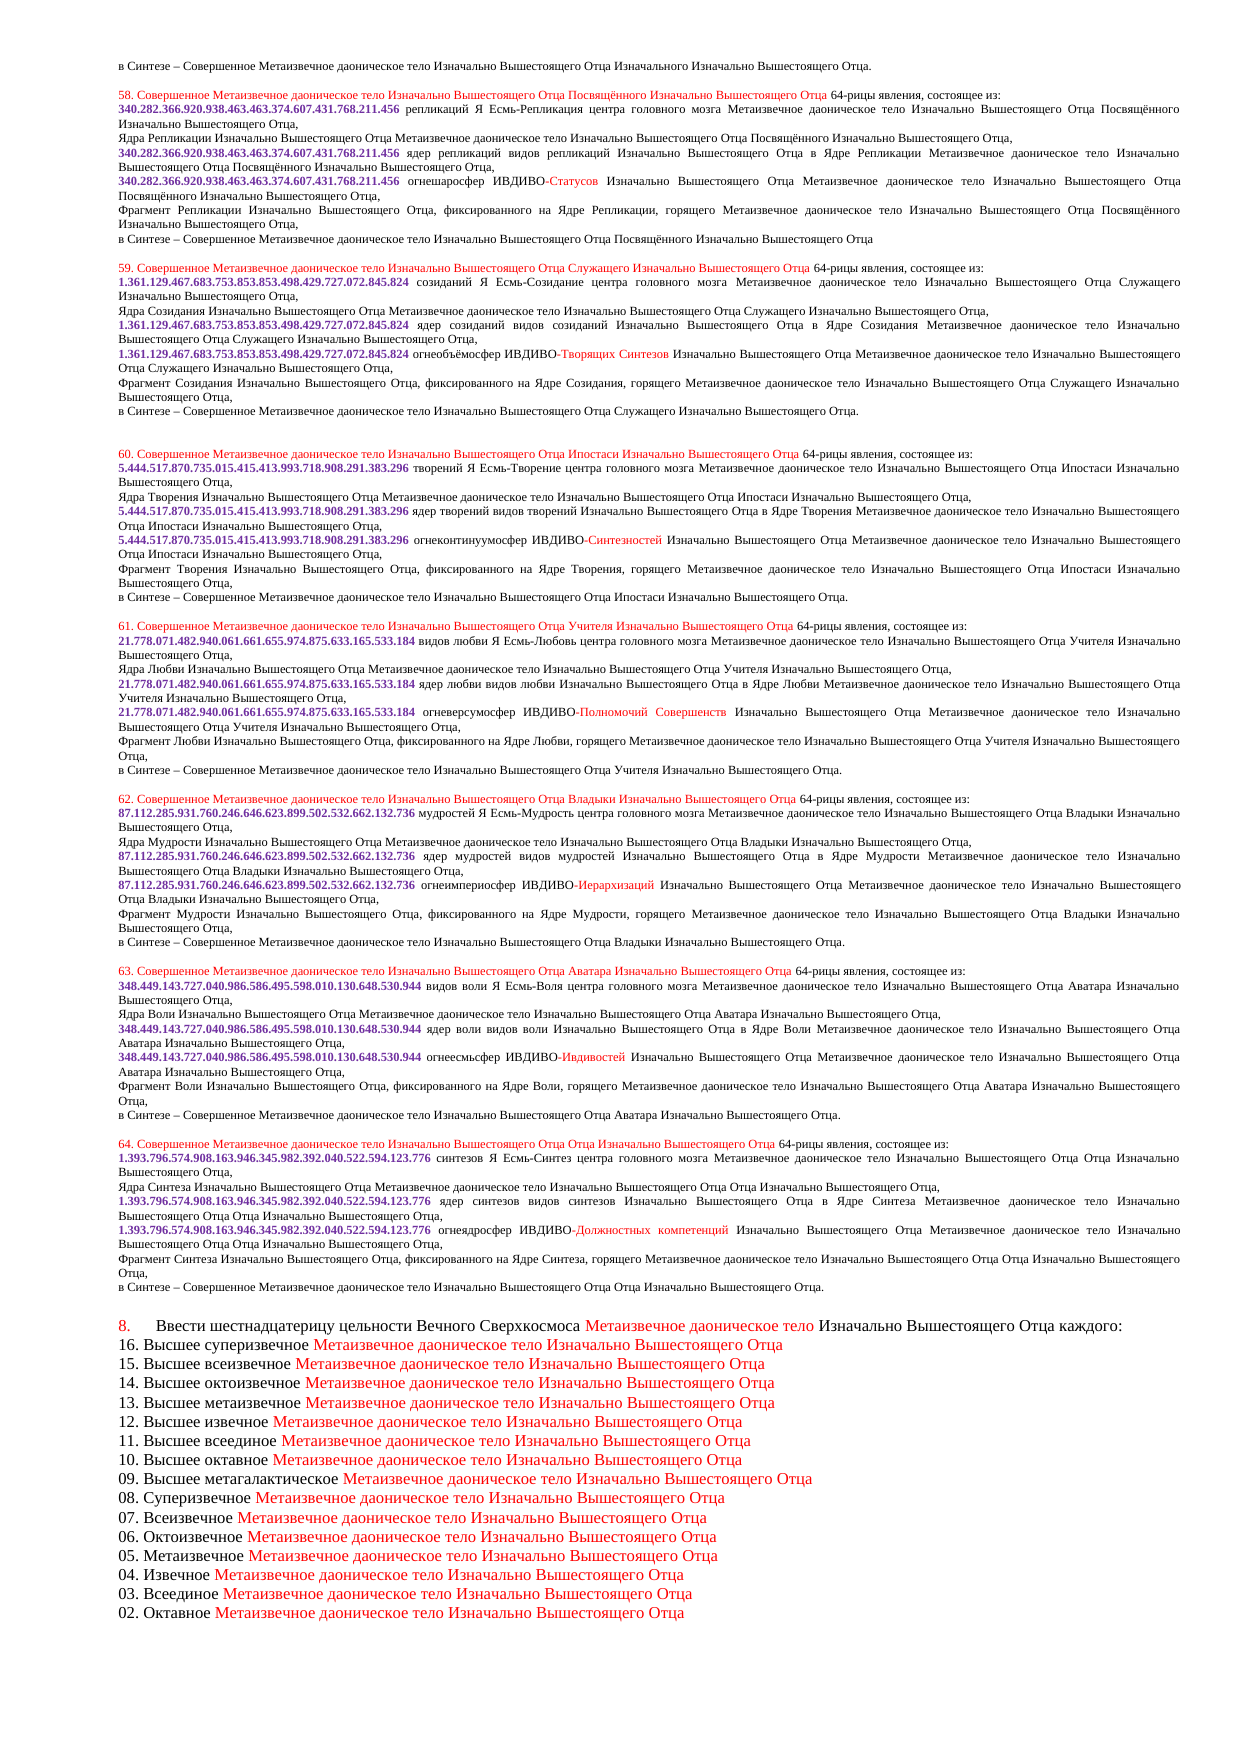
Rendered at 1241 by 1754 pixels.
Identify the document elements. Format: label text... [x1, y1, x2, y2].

text в Синтезе – Совершенное Метаизвечное даоническое тело Изначально Вышестоящего Отца Служащего Изначально Вышестоящего Отца. [118, 404, 1181, 418]
text 11. Высшее всеединое Метаизвечное даоническое тело Изначально Вышестоящего Отца [118, 1431, 1181, 1450]
text 348.449.143.727.040.986.586.495.598.010.130.648.530.944 огнеесмьсфер ИВДИВО-Ивдивостей Изначально Вышестоящего Отца Метаизвечное даоническое тело Изначально Вышестоящего Отца Аватара Изначально Вышестоящего Отца, [118, 1050, 1181, 1079]
text в Синтезе – Совершенное Метаизвечное даоническое тело Изначально Вышестоящего Отца Владыки Изначально Вышестоящего Отца. [118, 935, 1181, 949]
text в Синтезе – Совершенное Метаизвечное даоническое тело Изначально Вышестоящего Отца Учителя Изначально Вышестоящего Отца. [118, 763, 1181, 777]
text Фрагмент Воли Изначально Вышестоящего Отца, фиксированного на Ядре Воли, горящего Метаизвечное даоническое тело Изначально Вышестоящего Отца Аватара Изначально Вышестоящего Отца, [118, 1079, 1181, 1108]
text 1.393.796.574.908.163.946.345.982.392.040.522.594.123.776 синтезов Я Есмь-Синтез центра головного мозга Метаизвечное даоническое тело Изначально Вышестоящего Отца Отца Изначально Вышестоящего Отца, [118, 1151, 1181, 1179]
text Ядра Мудрости Изначально Вышестоящего Отца Метаизвечное даоническое тело Изначально Вышестоящего Отца Владыки Изначально Вышестоящего Отца, [118, 834, 1181, 849]
text 1.393.796.574.908.163.946.345.982.392.040.522.594.123.776 ядер синтезов видов синтезов Изначально Вышестоящего Отца в Ядре Синтеза Метаизвечное даоническое тело Изначально Вышестоящего Отца Отца Изначально Вышестоящего Отца, [118, 1194, 1181, 1223]
text Фрагмент Синтеза Изначально Вышестоящего Отца, фиксированного на Ядре Синтеза, горящего Метаизвечное даоническое тело Изначально Вышестоящего Отца Отца Изначально Вышестоящего Отца, [118, 1251, 1181, 1280]
text 64. Совершенное Метаизвечное даоническое тело Изначально Вышестоящего Отца Отца Изначально Вышестоящего Отца 64-рицы явления, состоящее из: [118, 1136, 1181, 1151]
text 10. Высшее октавное Метаизвечное даоническое тело Изначально Вышестоящего Отца [118, 1450, 1181, 1469]
text 59. Совершенное Метаизвечное даоническое тело Изначально Вышестоящего Отца Служащего Изначально Вышестоящего Отца 64-рицы явления, состоящее из: [118, 260, 1181, 275]
text 61. Совершенное Метаизвечное даоническое тело Изначально Вышестоящего Отца Учителя Изначально Вышестоящего Отца 64-рицы явления, состоящее из: [118, 619, 1181, 633]
text 5.444.517.870.735.015.415.413.993.718.908.291.383.296 огнеконтинуумосфер ИВДИВО-Синтезностей Изначально Вышестоящего Отца Метаизвечное даоническое тело Изначально Вышестоящего Отца Ипостаси Изначально Вышестоящего Отца, [118, 533, 1181, 561]
text 04. Извечное Метаизвечное даоническое тело Изначально Вышестоящего Отца [118, 1565, 1181, 1584]
text 1.361.129.467.683.753.853.853.498.429.727.072.845.824 ядер созиданий видов созиданий Изначально Вышестоящего Отца в Ядре Созидания Метаизвечное даоническое тело Изначально Вышестоящего Отца Служащего Изначально Вышестоящего Отца, [118, 318, 1181, 347]
text 09. Высшее метагалактическое Метаизвечное даоническое тело Изначально Вышестоящего Отца [118, 1469, 1181, 1488]
text 16. Высшее суперизвечное Метаизвечное даоническое тело Изначально Вышестоящего Отца [118, 1335, 1181, 1354]
text 1.361.129.467.683.753.853.853.498.429.727.072.845.824 созиданий Я Есмь-Созидание центра головного мозга Метаизвечное даоническое тело Изначально Вышестоящего Отца Служащего Изначально Вышестоящего Отца, [118, 275, 1181, 303]
text Ядра Воли Изначально Вышестоящего Отца Метаизвечное даоническое тело Изначально Вышестоящего Отца Аватара Изначально Вышестоящего Отца, [118, 1007, 1181, 1021]
text 340.282.366.920.938.463.463.374.607.431.768.211.456 огнешаросфер ИВДИВО-Статусов Изначально Вышестоящего Отца Метаизвечное даоническое тело Изначально Вышестоящего Отца Посвящённого Изначально Вышестоящего Отца, [118, 174, 1181, 203]
text 14. Высшее октоизвечное Метаизвечное даоническое тело Изначально Вышестоящего Отца [118, 1373, 1181, 1392]
text 348.449.143.727.040.986.586.495.598.010.130.648.530.944 ядер воли видов воли Изначально Вышестоящего Отца в Ядре Воли Метаизвечное даоническое тело Изначально Вышестоящего Отца Аватара Изначально Вышестоящего Отца, [118, 1021, 1181, 1050]
text Ядра Репликации Изначально Вышестоящего Отца Метаизвечное даоническое тело Изначально Вышестоящего Отца Посвящённого Изначально Вышестоящего Отца, [118, 131, 1181, 145]
text в Синтезе – Совершенное Метаизвечное даоническое тело Изначально Вышестоящего Отца Отца Изначально Вышестоящего Отца. [118, 1280, 1181, 1294]
text 21.778.071.482.940.061.661.655.974.875.633.165.533.184 огневерсумосфер ИВДИВО-Полномочий Совершенств Изначально Вышестоящего Отца Метаизвечное даоническое тело Изначально Вышестоящего Отца Учителя Изначально Вышестоящего Отца, [118, 705, 1181, 734]
text 87.112.285.931.760.246.646.623.899.502.532.662.132.736 ядер мудростей видов мудростей Изначально Вышестоящего Отца в Ядре Мудрости Метаизвечное даоническое тело Изначально Вышестоящего Отца Владыки Изначально Вышестоящего Отца, [118, 849, 1181, 878]
text 1.361.129.467.683.753.853.853.498.429.727.072.845.824 огнеобъёмосфер ИВДИВО-Творящих Синтезов Изначально Вышестоящего Отца Метаизвечное даоническое тело Изначально Вышестоящего Отца Служащего Изначально Вышестоящего Отца, [118, 347, 1181, 375]
list Ввести шестнадцатерицу цельности Вечного Сверхкосмоса Метаизвечное даоническое тело Изначально Вышестоящего Отца каждого: [118, 1316, 1181, 1335]
text 5.444.517.870.735.015.415.413.993.718.908.291.383.296 ядер творений видов творений Изначально Вышестоящего Отца в Ядре Творения Метаизвечное даоническое тело Изначально Вышестоящего Отца Ипостаси Изначально Вышестоящего Отца, [118, 504, 1181, 533]
text в Синтезе – Совершенное Метаизвечное даоническое тело Изначально Вышестоящего Отца Ипостаси Изначально Вышестоящего Отца. [118, 590, 1181, 604]
text 1.393.796.574.908.163.946.345.982.392.040.522.594.123.776 огнеядросфер ИВДИВО-Должностных компетенций Изначально Вышестоящего Отца Метаизвечное даоническое тело Изначально Вышестоящего Отца Отца Изначально Вышестоящего Отца, [118, 1223, 1181, 1251]
text Фрагмент Репликации Изначально Вышестоящего Отца, фиксированного на Ядре Репликации, горящего Метаизвечное даоническое тело Изначально Вышестоящего Отца Посвящённого Изначально Вышестоящего Отца, [118, 203, 1181, 232]
text 06. Октоизвечное Метаизвечное даоническое тело Изначально Вышестоящего Отца [118, 1527, 1181, 1546]
text Ядра Творения Изначально Вышестоящего Отца Метаизвечное даоническое тело Изначально Вышестоящего Отца Ипостаси Изначально Вышестоящего Отца, [118, 489, 1181, 504]
text Ядра Созидания Изначально Вышестоящего Отца Метаизвечное даоническое тело Изначально Вышестоящего Отца Служащего Изначально Вышестоящего Отца, [118, 303, 1181, 318]
text в Синтезе – Совершенное Метаизвечное даоническое тело Изначально Вышестоящего Отца Посвящённого Изначально Вышестоящего Отца [118, 232, 1181, 246]
text Фрагмент Любви Изначально Вышестоящего Отца, фиксированного на Ядре Любви, горящего Метаизвечное даоническое тело Изначально Вышестоящего Отца Учителя Изначально Вышестоящего Отца, [118, 734, 1181, 763]
text 87.112.285.931.760.246.646.623.899.502.532.662.132.736 огнеимпериосфер ИВДИВО-Иерархизаций Изначально Вышестоящего Отца Метаизвечное даоническое тело Изначально Вышестоящего Отца Владыки Изначально Вышестоящего Отца, [118, 878, 1181, 906]
text 58. Совершенное Метаизвечное даоническое тело Изначально Вышестоящего Отца Посвящённого Изначально Вышестоящего Отца 64-рицы явления, состоящее из: [118, 88, 1181, 102]
text 21.778.071.482.940.061.661.655.974.875.633.165.533.184 видов любви Я Есмь-Любовь центра головного мозга Метаизвечное даоническое тело Изначально Вышестоящего Отца Учителя Изначально Вышестоящего Отца, [118, 633, 1181, 662]
text Фрагмент Созидания Изначально Вышестоящего Отца, фиксированного на Ядре Созидания, горящего Метаизвечное даоническое тело Изначально Вышестоящего Отца Служащего Изначально Вышестоящего Отца, [118, 375, 1181, 404]
text 12. Высшее извечное Метаизвечное даоническое тело Изначально Вышестоящего Отца [118, 1412, 1181, 1431]
text 07. Всеизвечное Метаизвечное даоническое тело Изначально Вышестоящего Отца [118, 1507, 1181, 1527]
text 05. Метаизвечное Метаизвечное даоническое тело Изначально Вышестоящего Отца [118, 1546, 1181, 1565]
text 5.444.517.870.735.015.415.413.993.718.908.291.383.296 творений Я Есмь-Творение центра головного мозга Метаизвечное даоническое тело Изначально Вышестоящего Отца Ипостаси Изначально Вышестоящего Отца, [118, 461, 1181, 489]
text Ядра Любви Изначально Вышестоящего Отца Метаизвечное даоническое тело Изначально Вышестоящего Отца Учителя Изначально Вышестоящего Отца, [118, 662, 1181, 676]
text Фрагмент Мудрости Изначально Вышестоящего Отца, фиксированного на Ядре Мудрости, горящего Метаизвечное даоническое тело Изначально Вышестоящего Отца Владыки Изначально Вышестоящего Отца, [118, 906, 1181, 935]
text 63. Совершенное Метаизвечное даоническое тело Изначально Вышестоящего Отца Аватара Изначально Вышестоящего Отца 64-рицы явления, состоящее из: [118, 964, 1181, 978]
text Фрагмент Творения Изначально Вышестоящего Отца, фиксированного на Ядре Творения, горящего Метаизвечное даоническое тело Изначально Вышестоящего Отца Ипостаси Изначально Вышестоящего Отца, [118, 561, 1181, 590]
text 87.112.285.931.760.246.646.623.899.502.532.662.132.736 мудростей Я Есмь-Мудрость центра головного мозга Метаизвечное даоническое тело Изначально Вышестоящего Отца Владыки Изначально Вышестоящего Отца, [118, 806, 1181, 834]
text 340.282.366.920.938.463.463.374.607.431.768.211.456 репликаций Я Есмь-Репликация центра головного мозга Метаизвечное даоническое тело Изначально Вышестоящего Отца Посвящённого Изначально Вышестоящего Отца, [118, 102, 1181, 131]
text в Синтезе – Совершенное Метаизвечное даоническое тело Изначально Вышестоящего Отца Изначального Изначально Вышестоящего Отца. [118, 59, 1181, 73]
text 08. Суперизвечное Метаизвечное даоническое тело Изначально Вышестоящего Отца [118, 1488, 1181, 1507]
text 348.449.143.727.040.986.586.495.598.010.130.648.530.944 видов воли Я Есмь-Воля центра головного мозга Метаизвечное даоническое тело Изначально Вышестоящего Отца Аватара Изначально Вышестоящего Отца, [118, 978, 1181, 1007]
text 21.778.071.482.940.061.661.655.974.875.633.165.533.184 ядер любви видов любви Изначально Вышестоящего Отца в Ядре Любви Метаизвечное даоническое тело Изначально Вышестоящего Отца Учителя Изначально Вышестоящего Отца, [118, 676, 1181, 705]
text 13. Высшее метаизвечное Метаизвечное даоническое тело Изначально Вышестоящего Отца [118, 1392, 1181, 1412]
text в Синтезе – Совершенное Метаизвечное даоническое тело Изначально Вышестоящего Отца Аватара Изначально Вышестоящего Отца. [118, 1108, 1181, 1122]
text 03. Всеединое Метаизвечное даоническое тело Изначально Вышестоящего Отца [118, 1584, 1181, 1603]
text 02. Октавное Метаизвечное даоническое тело Изначально Вышестоящего Отца [118, 1603, 1181, 1622]
text 60. Совершенное Метаизвечное даоническое тело Изначально Вышестоящего Отца Ипостаси Изначально Вышестоящего Отца 64-рицы явления, состоящее из: [118, 446, 1181, 461]
text 340.282.366.920.938.463.463.374.607.431.768.211.456 ядер репликаций видов репликаций Изначально Вышестоящего Отца в Ядре Репликации Метаизвечное даоническое тело Изначально Вышестоящего Отца Посвящённого Изначально Вышестоящего Отца, [118, 145, 1181, 174]
text 15. Высшее всеизвечное Метаизвечное даоническое тело Изначально Вышестоящего Отца [118, 1354, 1181, 1373]
text 62. Совершенное Метаизвечное даоническое тело Изначально Вышестоящего Отца Владыки Изначально Вышестоящего Отца 64-рицы явления, состоящее из: [118, 791, 1181, 806]
text Ядра Синтеза Изначально Вышестоящего Отца Метаизвечное даоническое тело Изначально Вышестоящего Отца Отца Изначально Вышестоящего Отца, [118, 1179, 1181, 1194]
